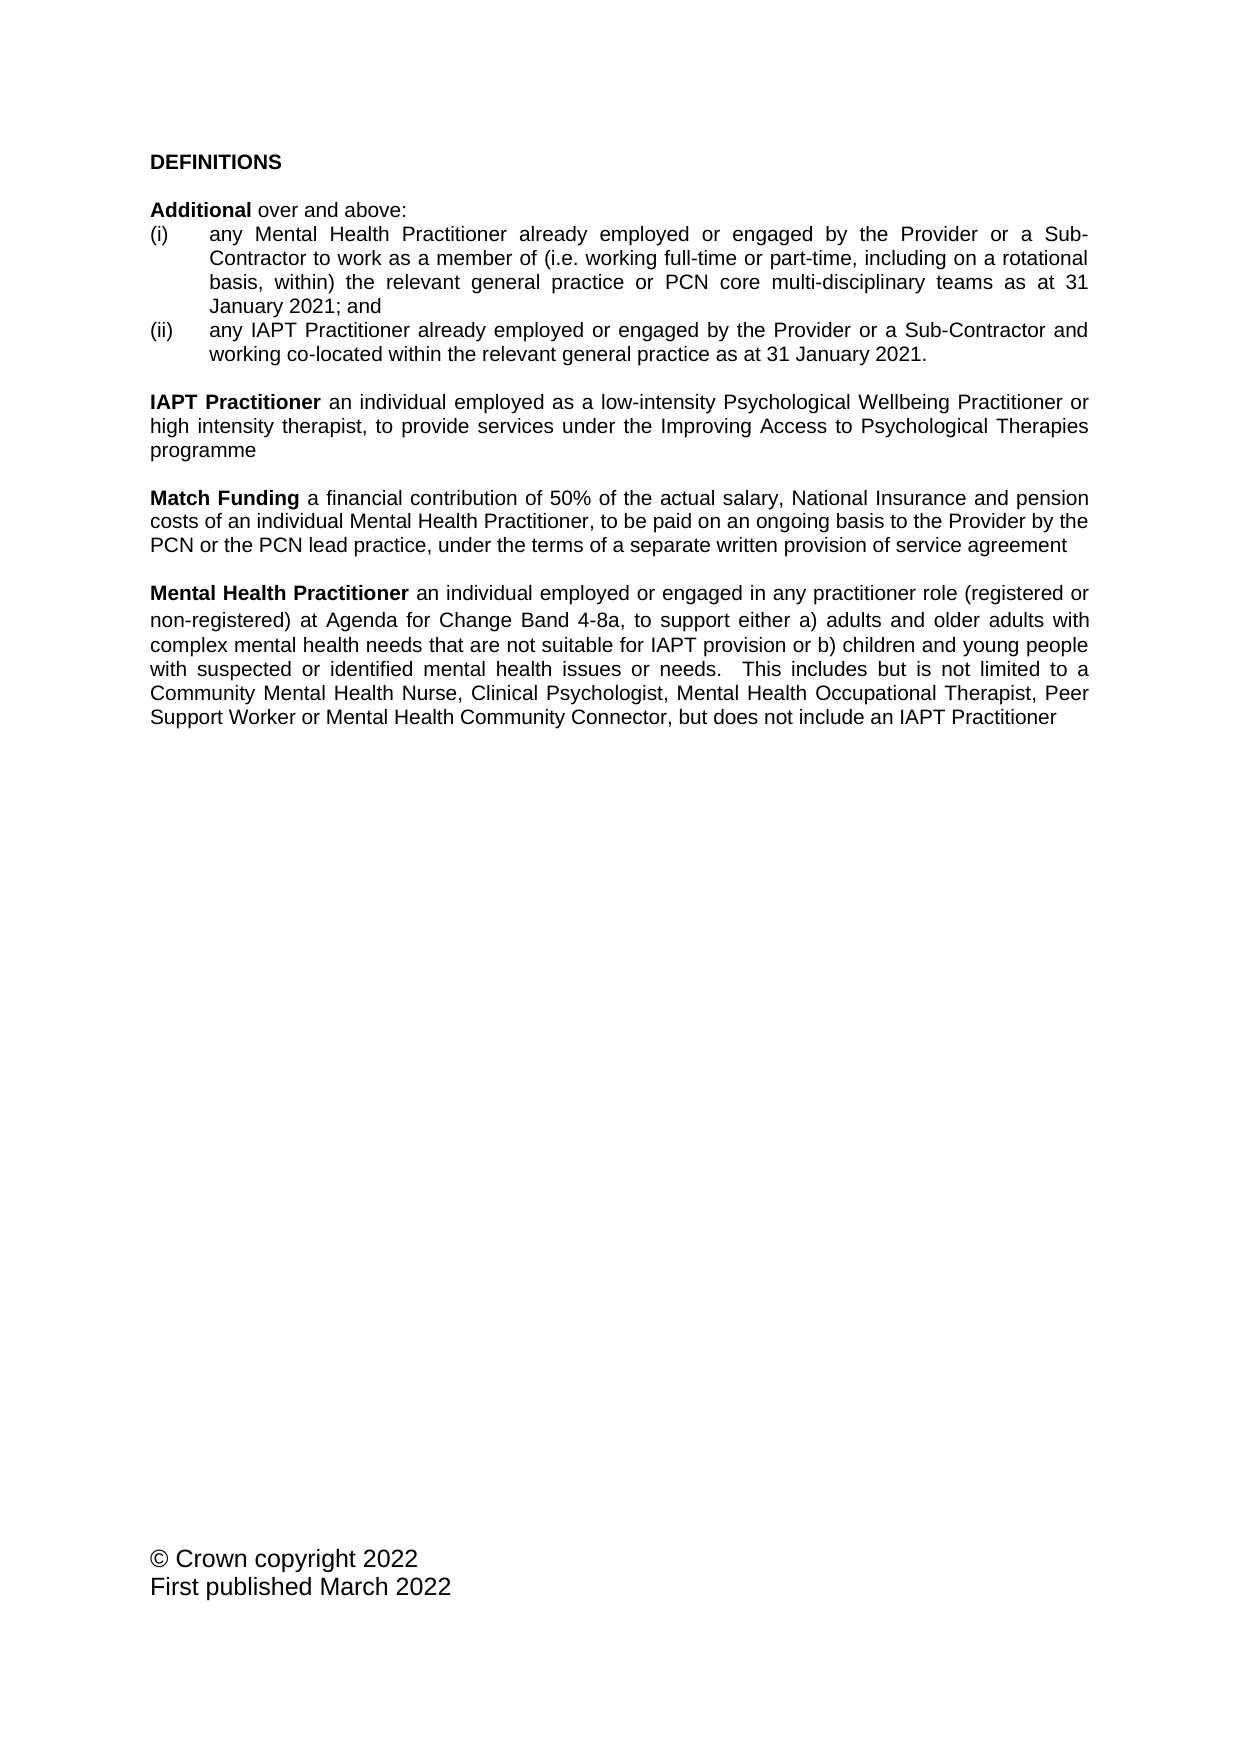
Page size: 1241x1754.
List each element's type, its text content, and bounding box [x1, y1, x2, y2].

list any Mental Health Practitioner already employed or engaged by the Provider or a Sub-Contractor to work as a member of (i.e. working full-time or part-time, including on a rotational basis, within) the relevant general practice or PCN core multi-disciplinary teams as at 31 January 2021; and [150, 222, 1090, 318]
text IAPT Practitioner an individual employed as a low-intensity Psychological Wellbeing Practitioner or high intensity therapist, to provide services under the Improving Access to Psychological Therapies programme [150, 389, 1090, 461]
text Mental Health Practitioner an individual employed or engaged in any practitioner role (registered or non-registered) at Agenda for Change Band 4-8a, to support either a) adults and older adults with complex mental health needs that are not suitable for IAPT provision or b) children and young people with suspected or identified mental health issues or needs. This includes but is not limited to a Community Mental Health Nurse, Clinical Psychologist, Mental Health Occupational Therapist, Peer Support Worker or Mental Health Community Connector, but does not include an IAPT Practitioner [150, 581, 1090, 729]
text First published March 2022 [150, 1572, 1090, 1601]
text Additional over and above: [150, 198, 1090, 222]
text Match Funding a financial contribution of 50% of the actual salary, National Insurance and pension costs of an individual Mental Health Practitioner, to be paid on an ongoing basis to the Provider by the PCN or the PCN lead practice, under the terms of a separate written provision of service agreement [150, 485, 1090, 557]
list any IAPT Practitioner already employed or engaged by the Provider or a Sub-Contractor and working co-located within the relevant general practice as at 31 January 2021. [150, 318, 1090, 366]
text DEFINITIONS [150, 150, 1090, 174]
text © Crown copyright 2022 [150, 1544, 1090, 1572]
